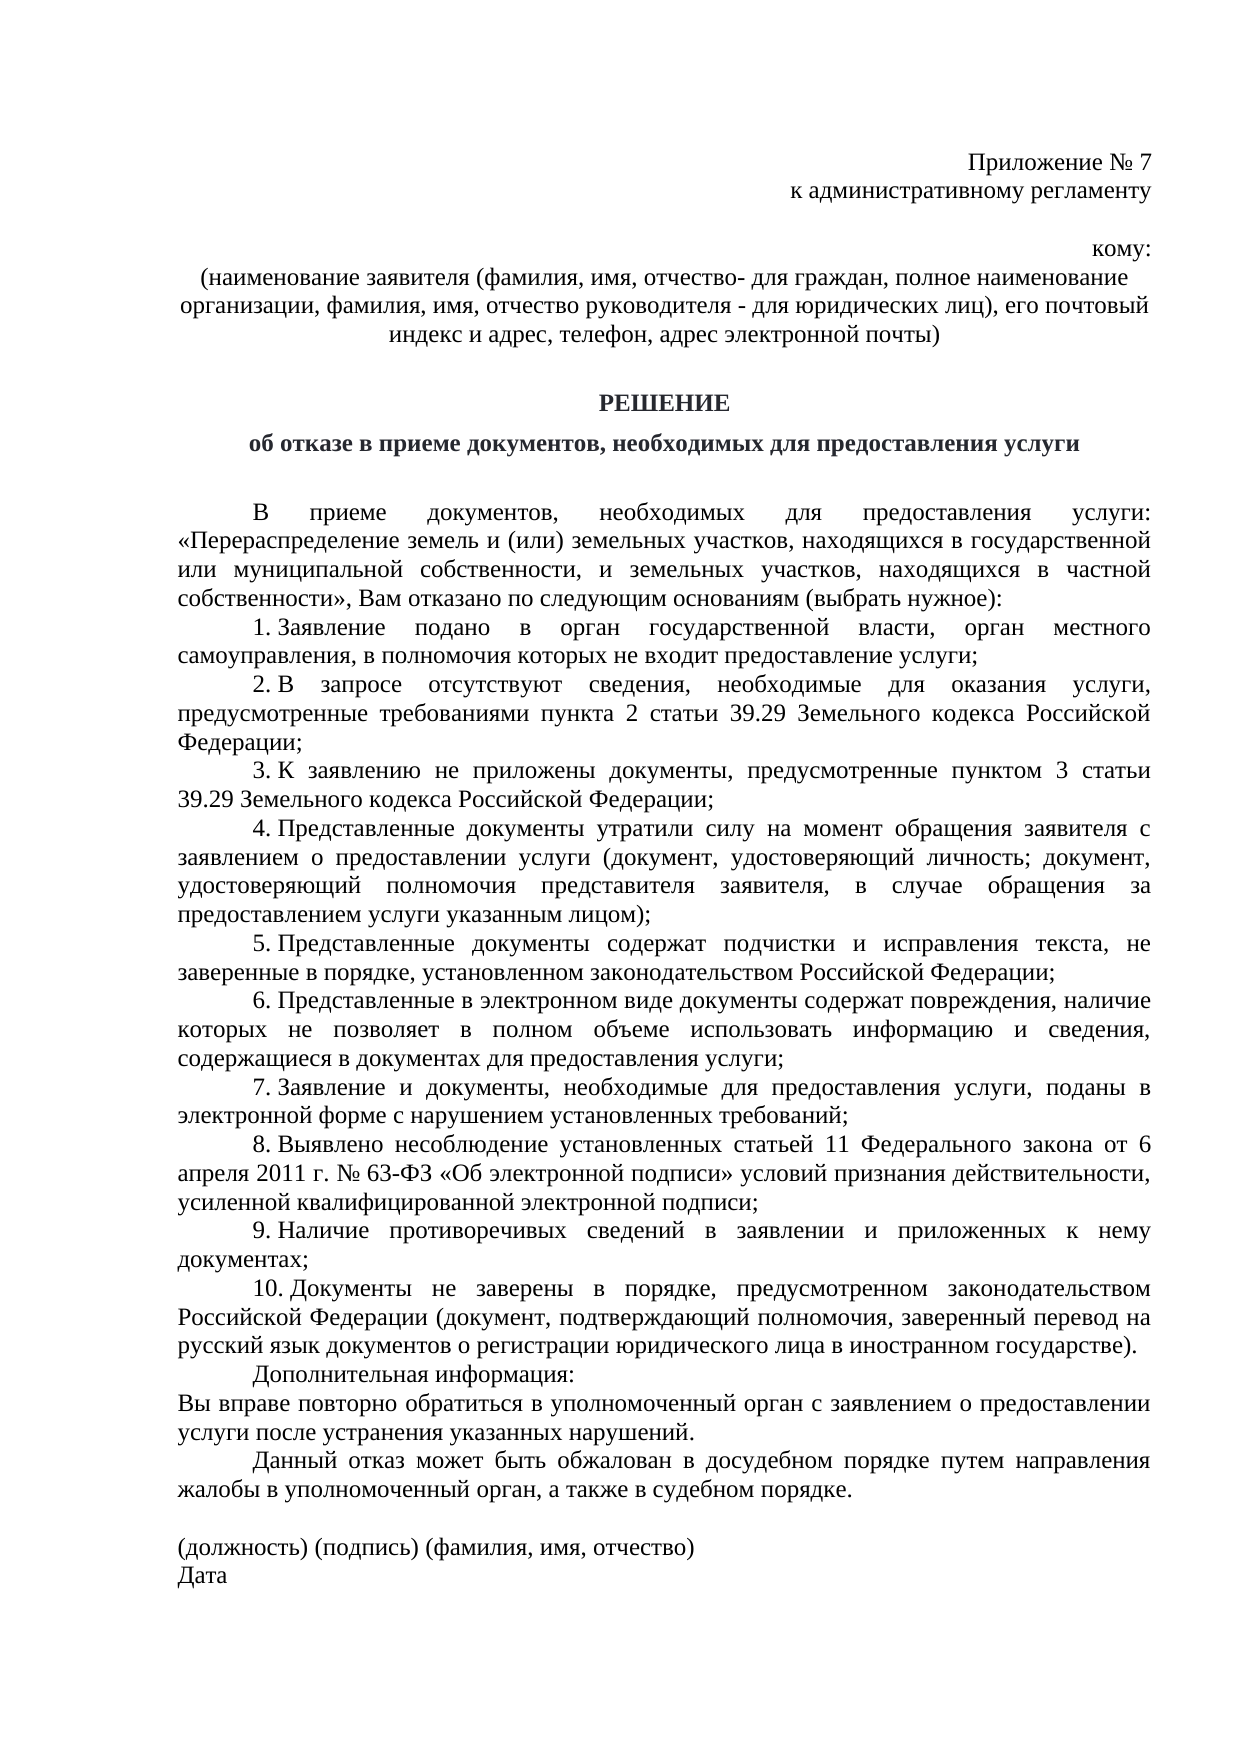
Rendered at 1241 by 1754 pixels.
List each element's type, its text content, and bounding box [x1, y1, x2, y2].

text кому: [177, 233, 1152, 262]
text 10. Документы не заверены в порядке, предусмотренном законодательством Российской Федерации (документ, подтверждающий полномочия, заверенный перевод на русский язык документов о регистрации юридического лица в иностранном государстве). [177, 1273, 1152, 1359]
text 7. Заявление и документы, необходимые для предоставления услуги, поданы в электронной форме с нарушением установленных требований; [177, 1072, 1152, 1129]
text 9. Наличие противоречивых сведений в заявлении и приложенных к нему документах; [177, 1216, 1152, 1273]
text 3. К заявлению не приложены документы, предусмотренные пунктом 3 статьи 39.29 Земельного кодекса Российской Федерации; [177, 756, 1152, 813]
text 8. Выявлено несоблюдение установленных статьей 11 Федерального закона от 6 апреля 2011 г. № 63-ФЗ «Об электронной подписи» условий признания действительности, усиленной квалифицированной электронной подписи; [177, 1129, 1152, 1216]
text РЕШЕНИЕ [177, 388, 1152, 417]
text 4. Представленные документы утратили силу на момент обращения заявителя с заявлением о предоставлении услуги (документ, удостоверяющий личность; документ, удостоверяющий полномочия представителя заявителя, в случае обращения за предоставлением услуги указанным лицом); [177, 813, 1152, 928]
text Дата [177, 1561, 1152, 1589]
text 1. Заявление подано в орган государственной власти, орган местного самоуправления, в полномочия которых не входит предоставление услуги; [177, 612, 1152, 669]
text к административному регламенту [643, 176, 1152, 204]
text об отказе в приеме документов, необходимых для предоставления услуги [177, 428, 1152, 457]
text Приложение № 7 [177, 147, 1152, 176]
text Дополнительная информация: [177, 1359, 1152, 1388]
text (должность) (подпись) (фамилия, имя, отчество) [177, 1532, 1152, 1561]
text 2. В запросе отсутствуют сведения, необходимые для оказания услуги, предусмотренные требованиями пункта 2 статьи 39.29 Земельного кодекса Российской Федерации; [177, 669, 1152, 756]
text Данный отказ может быть обжалован в досудебном порядке путем направления жалобы в уполномоченный орган, а также в судебном порядке. [177, 1446, 1152, 1503]
text 6. Представленные в электронном виде документы содержат повреждения, наличие которых не позволяет в полном объеме использовать информацию и сведения, содержащиеся в документах для предоставления услуги; [177, 986, 1152, 1072]
text (наименование заявителя (фамилия, имя, отчество- для граждан, полное наименование организации, фамилия, имя, отчество руководителя - для юридических лиц), его почтовый индекс и адрес, телефон, адрес электронной почты) [177, 262, 1152, 348]
text 5. Представленные документы содержат подчистки и исправления текста, не заверенные в порядке, установленном законодательством Российской Федерации; [177, 928, 1152, 986]
text В приеме документов, необходимых для предоставления услуги: «Перераспределение земель и (или) земельных участков, находящихся в государственной или муниципальной собственности, и земельных участков, находящихся в частной собственности», Вам отказано по следующим основаниям (выбрать нужное): [177, 497, 1152, 612]
text Вы вправе повторно обратиться в уполномоченный орган с заявлением о предоставлении услуги после устранения указанных нарушений. [177, 1388, 1152, 1446]
